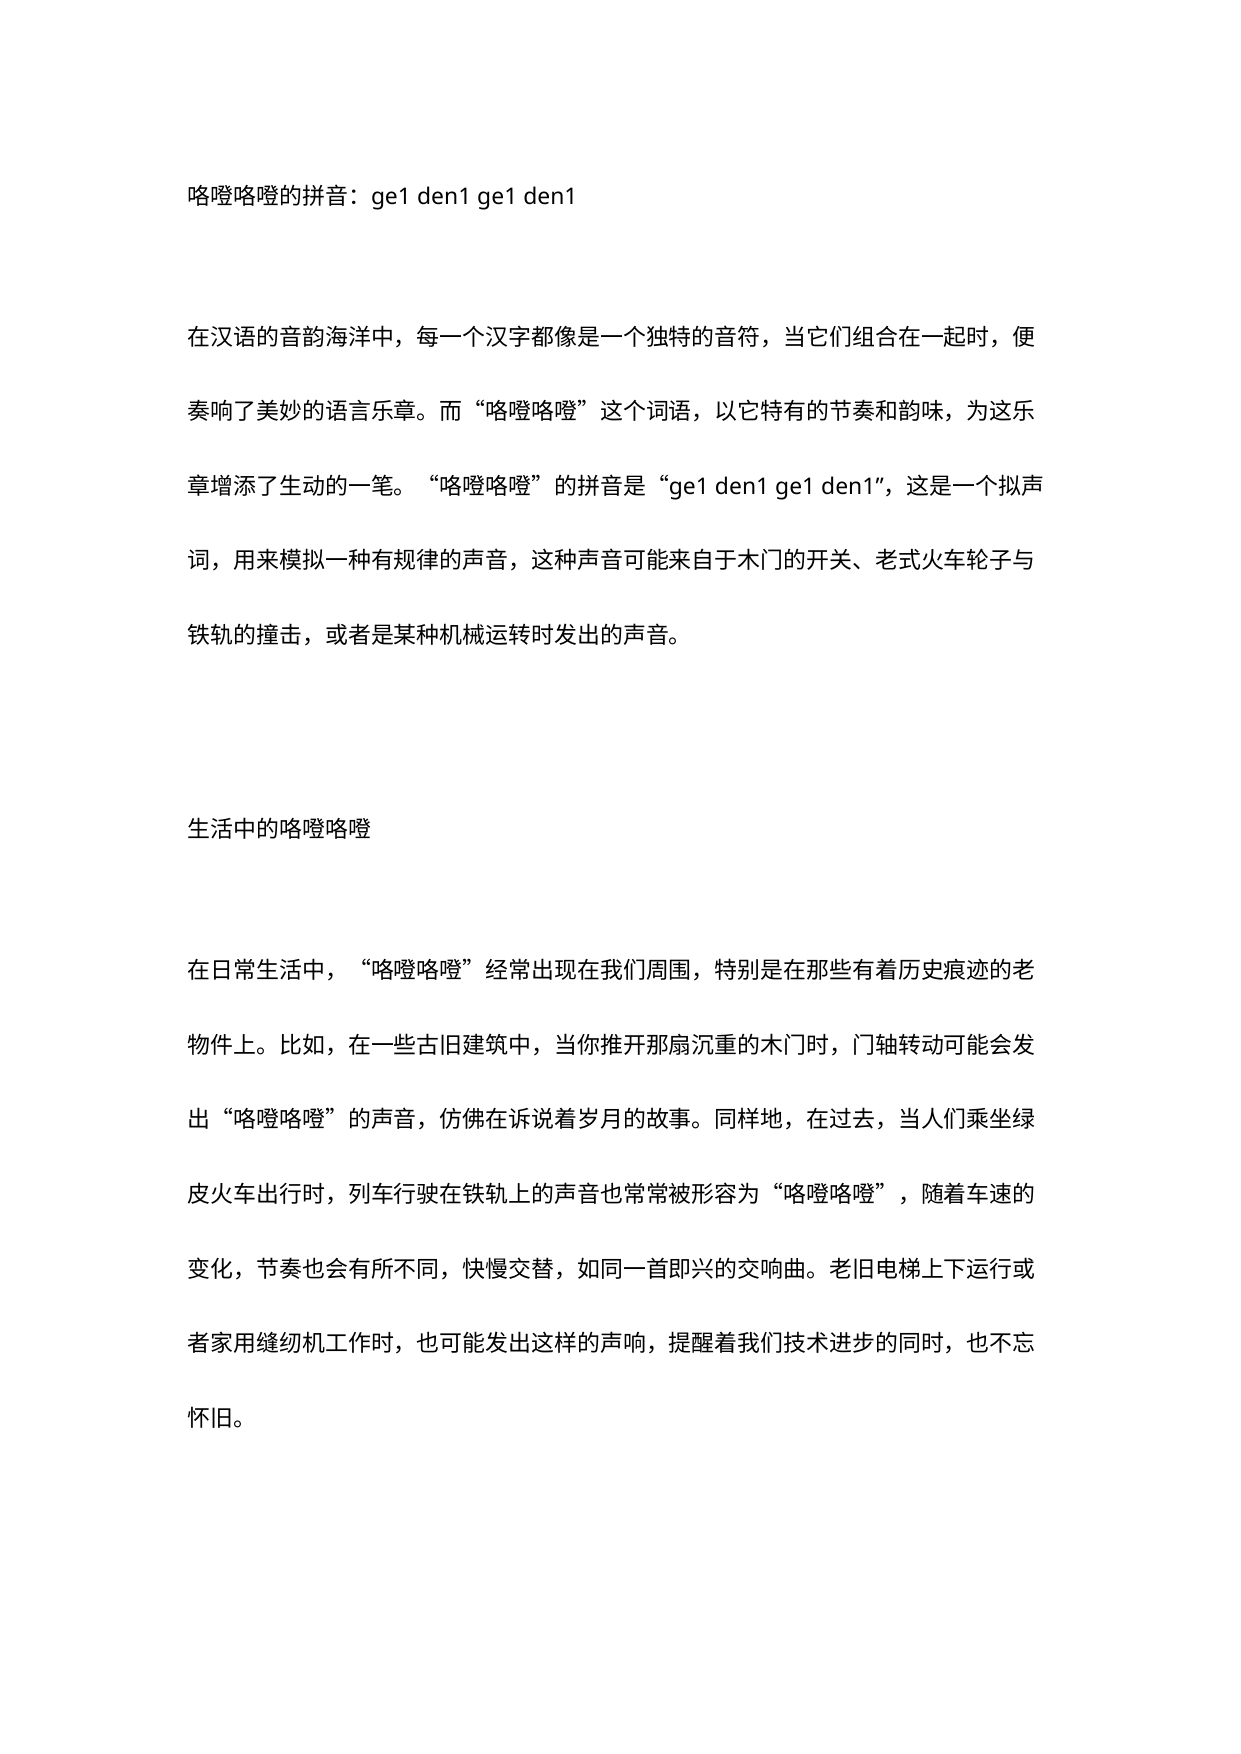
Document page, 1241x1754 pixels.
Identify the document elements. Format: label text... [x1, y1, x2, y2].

text 生活中的咯噔咯噔 [187, 796, 1053, 861]
text 咯噔咯噔的拼音：ge1 den1 ge1 den1 [187, 162, 1053, 227]
text 在日常生活中，“咯噔咯噔”经常出现在我们周围，特别是在那些有着历史痕迹的老物件上。比如，在一些古旧建筑中，当你推开那扇沉重的木门时，门轴转动可能会发出“咯噔咯噔”的声音，仿佛在诉说着岁月的故事。同样地，在过去，当人们乘坐绿皮火车出行时，列车行驶在铁轨上的声音也常常被形容为“咯噔咯噔”，随着车速的变化，节奏也会有所不同，快慢交替，如同一首即兴的交响曲。老旧电梯上下运行或者家用缝纫机工作时，也可能发出这样的声响，提醒着我们技术进步的同时，也不忘怀旧。 [187, 936, 1053, 1449]
text 在汉语的音韵海洋中，每一个汉字都像是一个独特的音符，当它们组合在一起时，便奏响了美妙的语言乐章。而“咯噔咯噔”这个词语，以它特有的节奏和韵味，为这乐章增添了生动的一笔。“咯噔咯噔”的拼音是“ge1 den1 ge1 den1”，这是一个拟声词，用来模拟一种有规律的声音，这种声音可能来自于木门的开关、老式火车轮子与铁轨的撞击，或者是某种机械运转时发出的声音。 [187, 302, 1053, 666]
